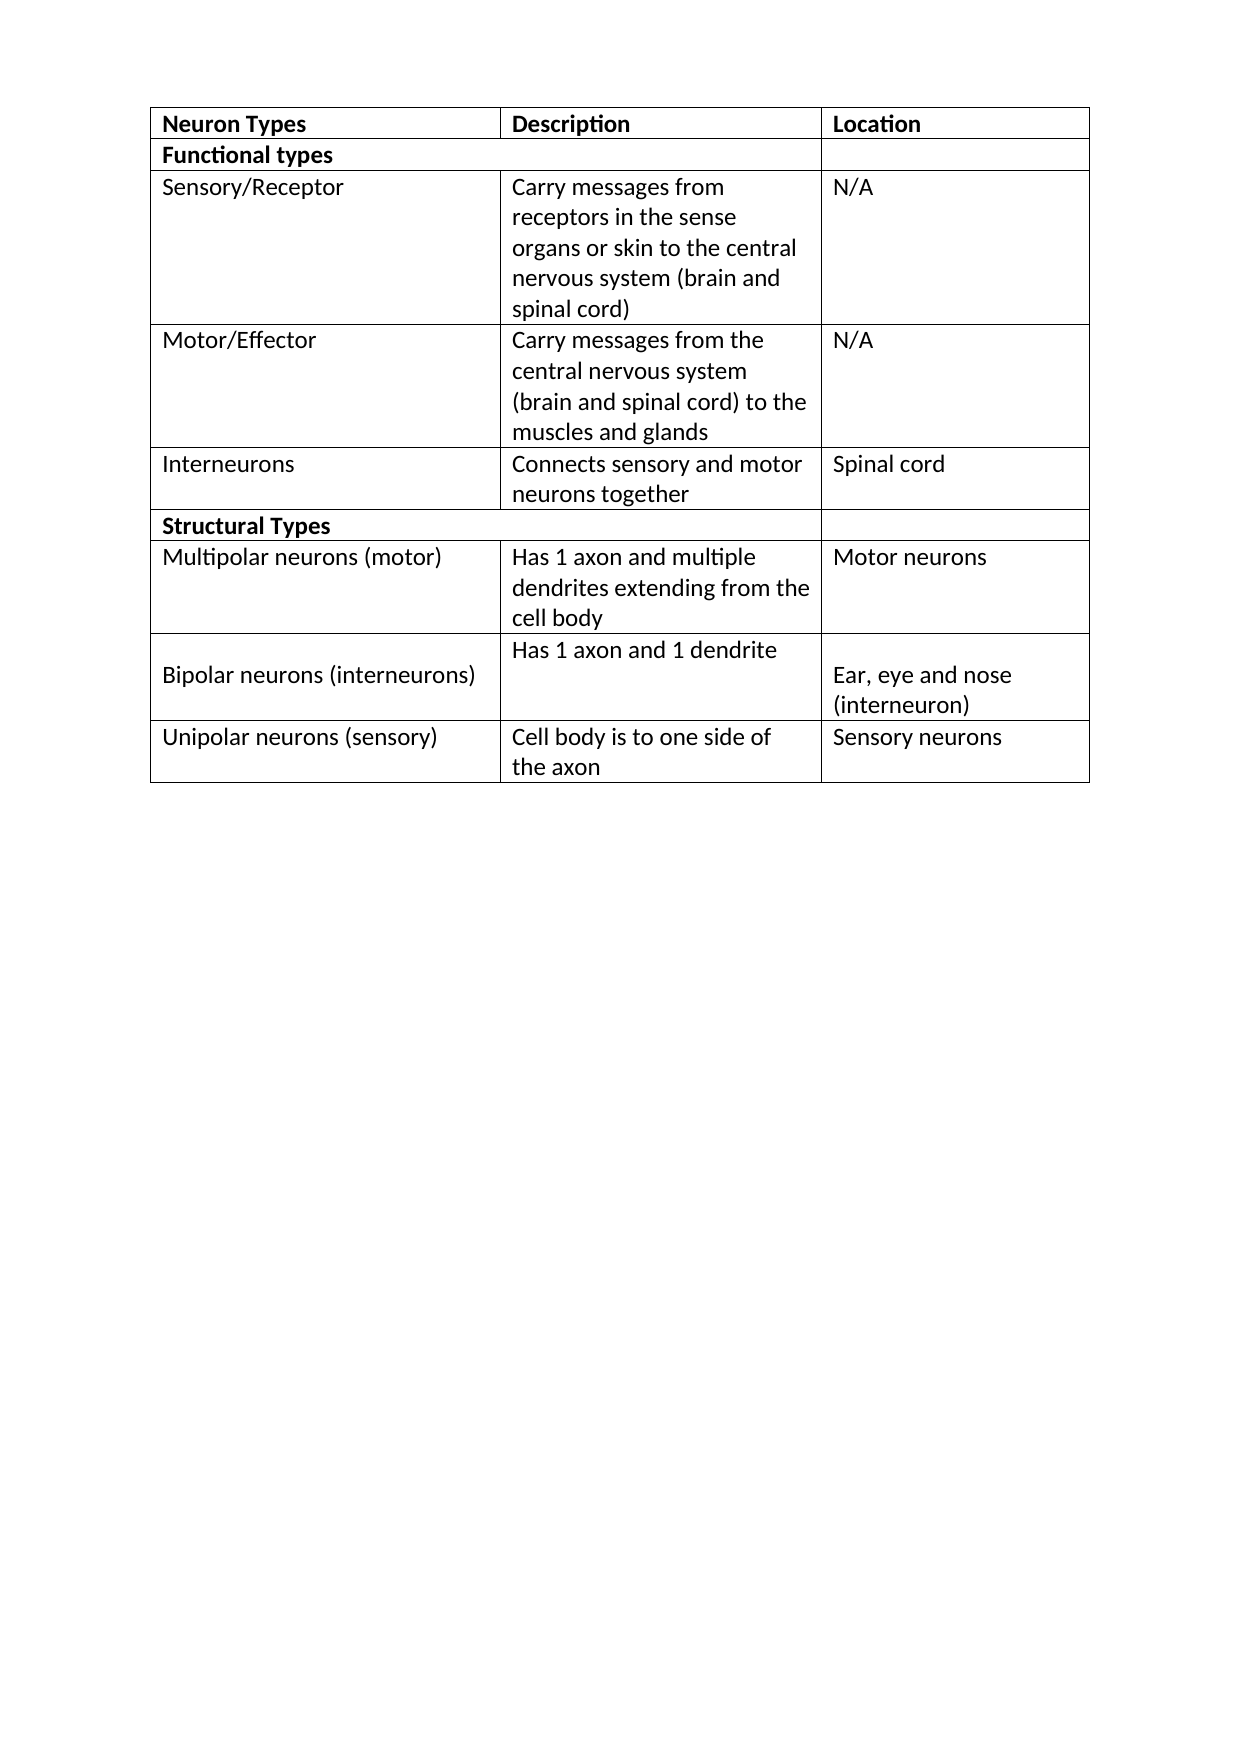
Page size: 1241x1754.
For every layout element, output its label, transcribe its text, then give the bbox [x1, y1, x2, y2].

table_cell Ear, eye and nose (interneuron) [822, 634, 1089, 720]
table_cell Motor neurons [822, 541, 1089, 633]
table_cell Structural Types [151, 510, 821, 540]
table_cell Has 1 axon and multiple dendrites extending from the cell body [501, 541, 821, 633]
table_cell Motor/Effector [151, 325, 500, 447]
table_cell Sensory neurons [822, 721, 1089, 782]
table_cell Functional types [151, 139, 821, 170]
table_cell Spinal cord [822, 448, 1089, 509]
table_cell Has 1 axon and 1 dendrite [501, 634, 821, 720]
table_cell Unipolar neurons (sensory) [151, 721, 500, 782]
table_cell [822, 510, 1089, 540]
table_header Location [822, 108, 1089, 138]
table_cell Carry messages from the central nervous system (brain and spinal cord) to the muscles and glands [501, 325, 821, 447]
table_header Neuron Types [151, 108, 500, 138]
table_cell N/A [822, 171, 1089, 323]
table_cell Multipolar neurons (motor) [151, 541, 500, 633]
table_cell [822, 139, 1089, 170]
table_cell Interneurons [151, 448, 500, 509]
table_header Description [501, 108, 821, 138]
table_cell Bipolar neurons (interneurons) [151, 634, 500, 720]
table_cell Cell body is to one side of the axon [501, 721, 821, 782]
table_cell N/A [822, 325, 1089, 447]
table_cell Connects sensory and motor neurons together [501, 448, 821, 509]
table_cell Carry messages from receptors in the sense organs or skin to the central nervous system (brain and spinal cord) [501, 171, 821, 323]
table_cell Sensory/Receptor [151, 171, 500, 323]
